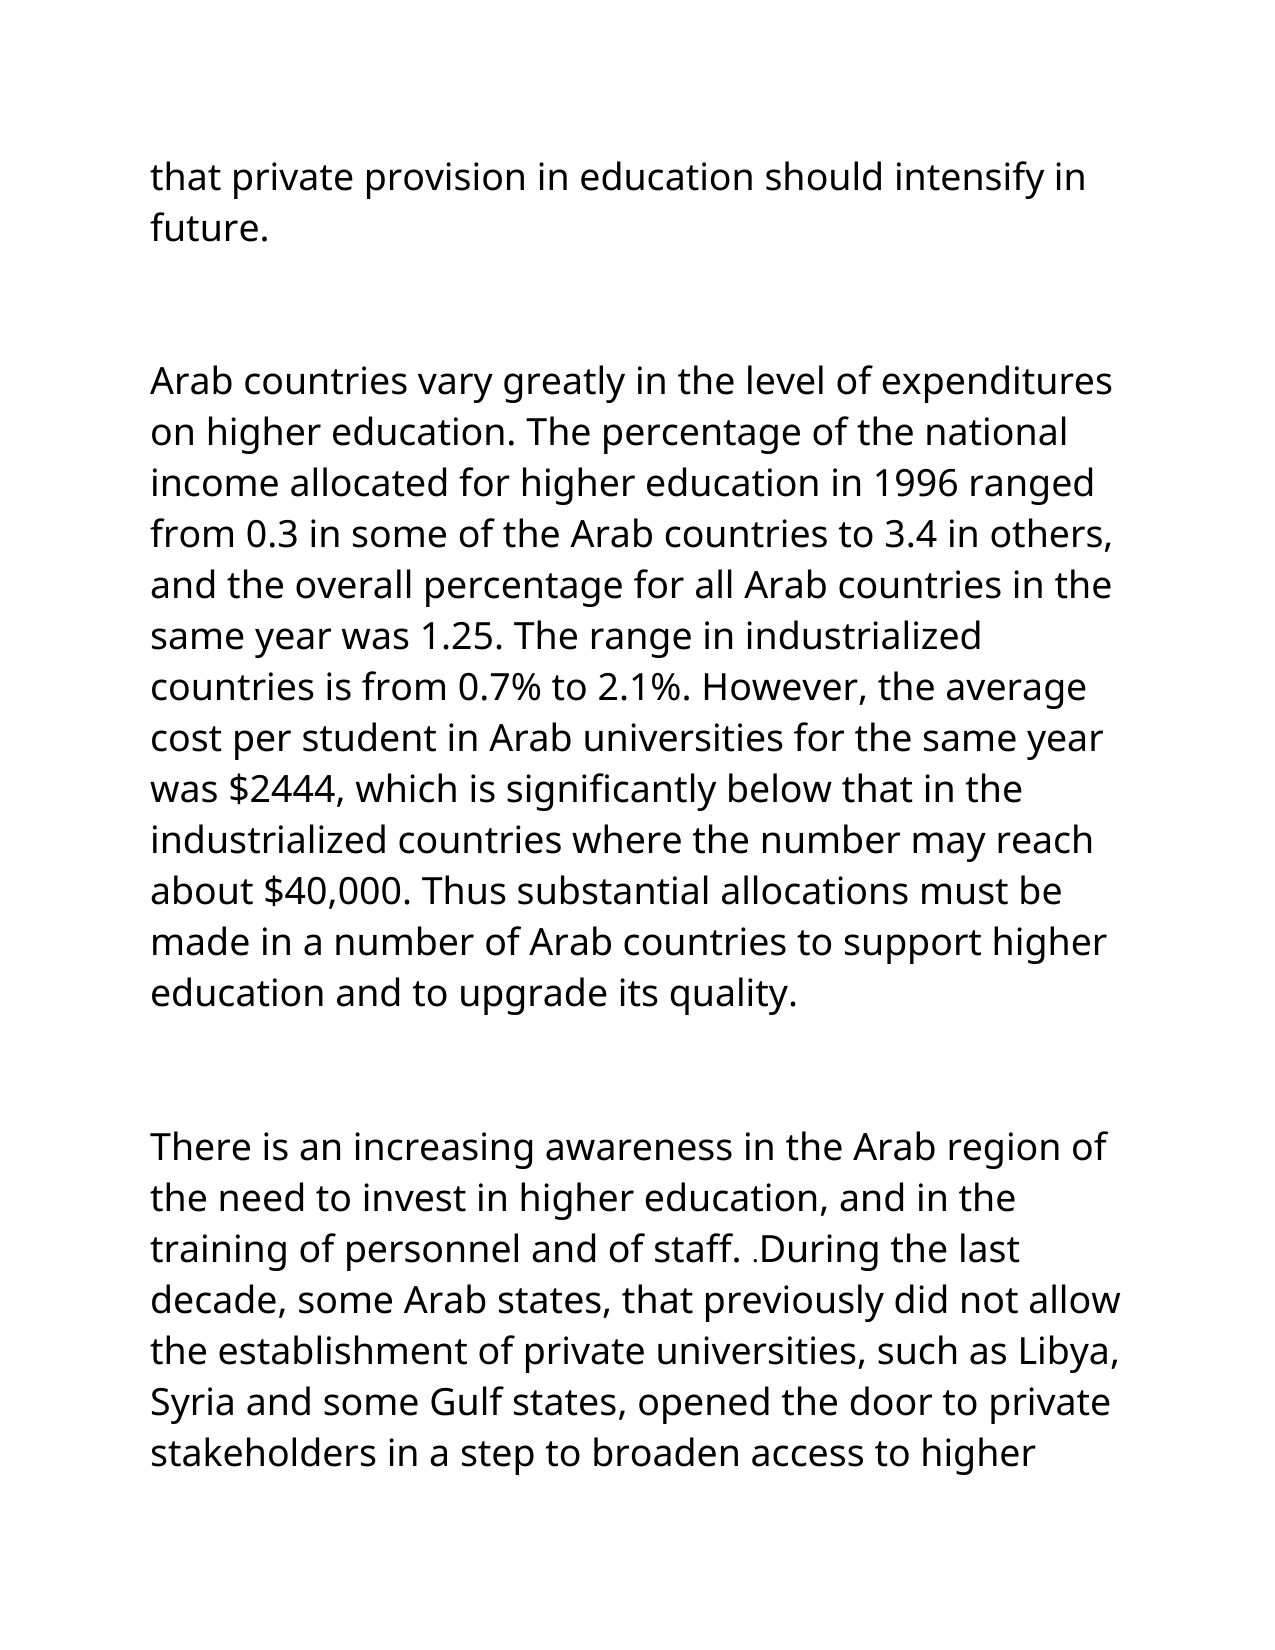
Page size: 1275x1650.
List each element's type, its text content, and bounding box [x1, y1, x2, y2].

text Arab countries vary greatly in the level of expenditures on higher education. The percentage of the national income allocated for higher education in 1996 ranged from 0.3 in some of the Arab countries to 3.4 in others, and the overall percentage for all Arab countries in the same year was 1.25. The range in industrialized countries is from 0.7% to 2.1%. However, the average cost per student in Arab universities for the same year was $2444, which is significantly below that in the industrialized countries where the number may reach about $40,000. Thus substantial allocations must be made in a number of Arab countries to support higher education and to upgrade its quality. [150, 354, 1125, 1018]
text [150, 1120, 1125, 1477]
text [150, 150, 1125, 252]
